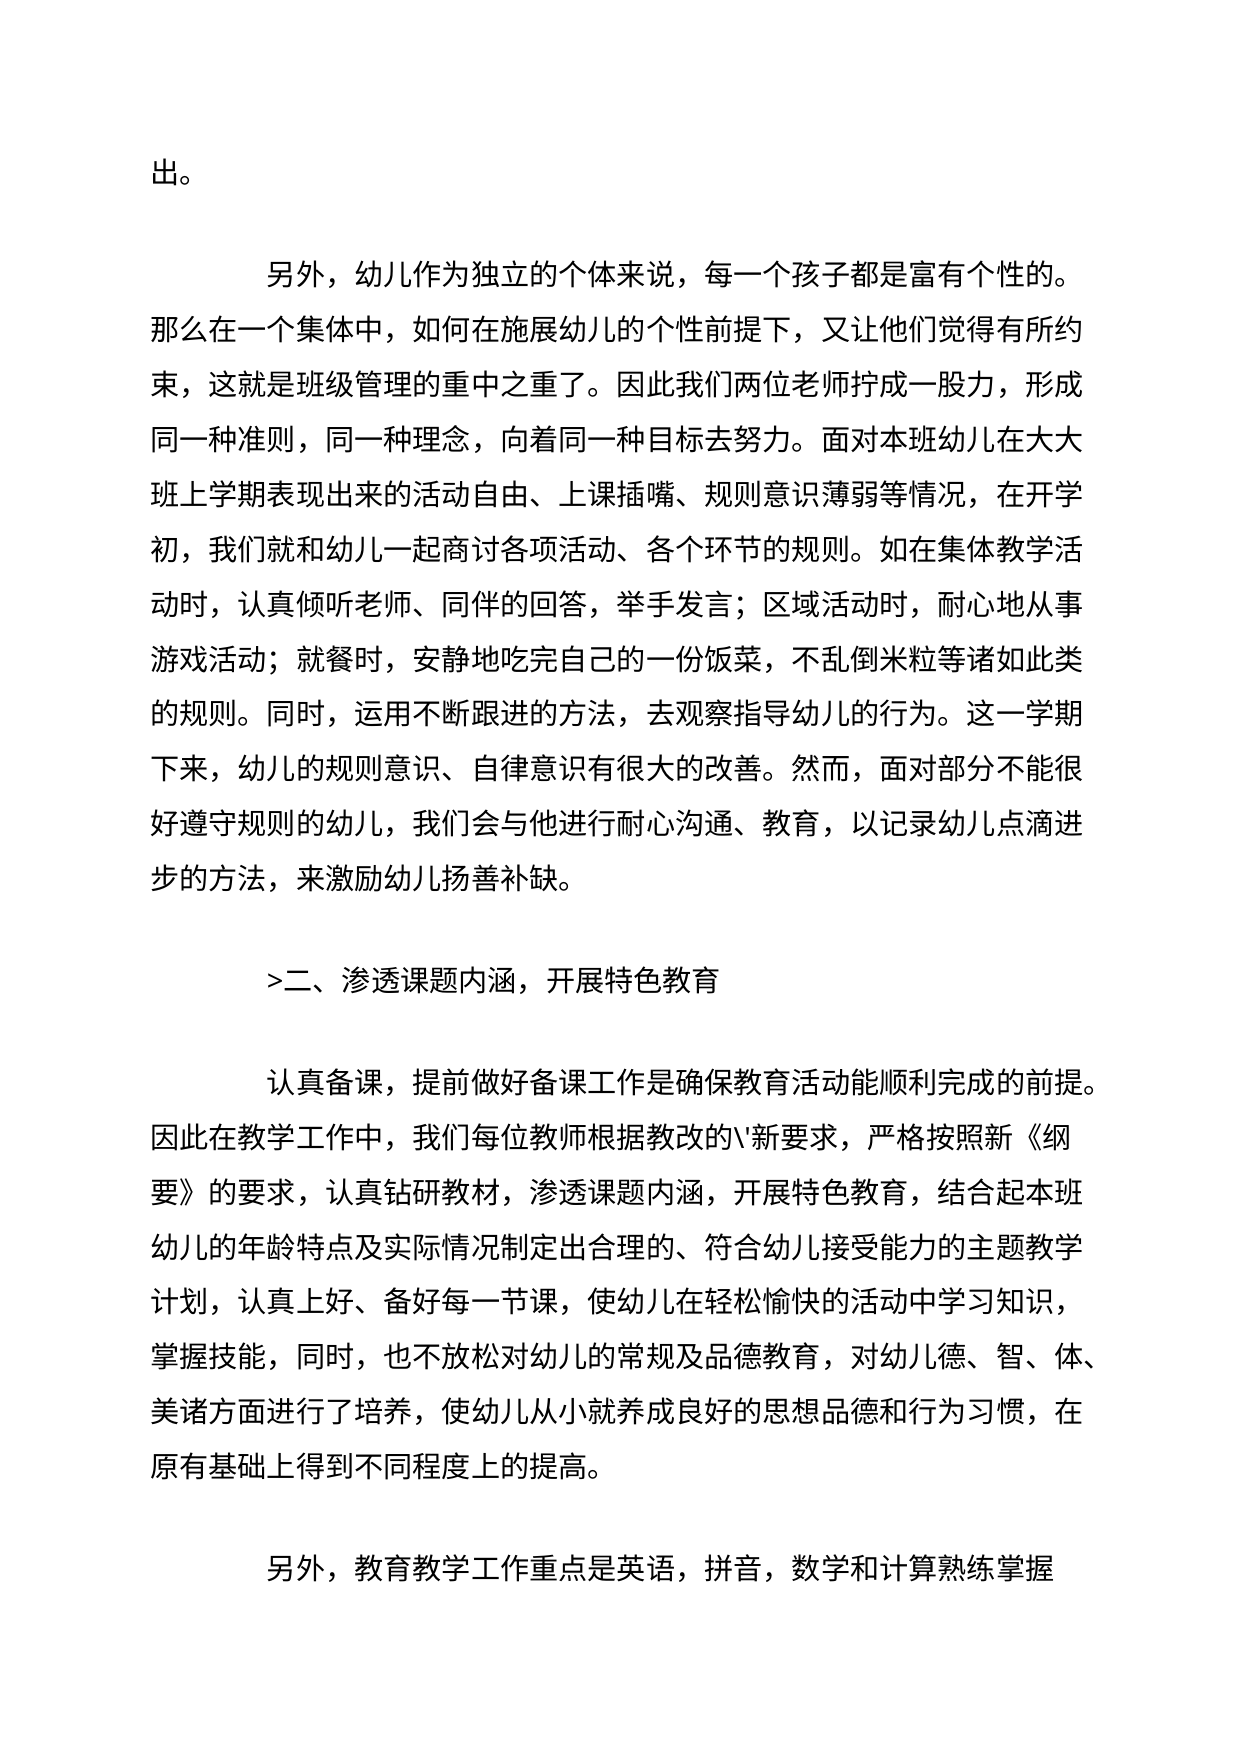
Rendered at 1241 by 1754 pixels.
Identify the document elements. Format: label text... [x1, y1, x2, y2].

text 认真备课，提前做好备课工作是确保教育活动能顺利完成的前提。因此在教学工作中，我们每位教师根据教改的\'新要求，严格按照新《纲要》的要求，认真钻研教材，渗透课题内涵，开展特色教育，结合起本班幼儿的年龄特点及实际情况制定出合理的、符合幼儿接受能力的主题教学计划，认真上好、备好每一节课，使幼儿在轻松愉快的活动中学习知识，掌握技能，同时，也不放松对幼儿的常规及品德教育，对幼儿德、智、体、美诸方面进行了培养，使幼儿从小就养成良好的思想品德和行为习惯，在原有基础上得到不同程度上的提高。 [150, 1059, 1090, 1486]
text >二、渗透课题内涵，开展特色教育 [150, 957, 1090, 1000]
text 另外，幼儿作为独立的个体来说，每一个孩子都是富有个性的。那么在一个集体中，如何在施展幼儿的个性前提下，又让他们觉得有所约束，这就是班级管理的重中之重了。因此我们两位老师拧成一股力，形成同一种准则，同一种理念，向着同一种目标去努力。面对本班幼儿在大大班上学期表现出来的活动自由、上课插嘴、规则意识薄弱等情况，在开学初，我们就和幼儿一起商讨各项活动、各个环节的规则。如在集体教学活动时，认真倾听老师、同伴的回答，举手发言；区域活动时，耐心地从事游戏活动；就餐时，安静地吃完自己的一份饭菜，不乱倒米粒等诸如此类的规则。同时，运用不断跟进的方法，去观察指导幼儿的行为。这一学期下来，幼儿的规则意识、自律意识有很大的改善。然而，面对部分不能很好遵守规则的幼儿，我们会与他进行耐心沟通、教育，以记录幼儿点滴进步的方法，来激励幼儿扬善补缺。 [150, 252, 1090, 898]
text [150, 150, 1090, 192]
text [150, 1546, 1090, 1588]
